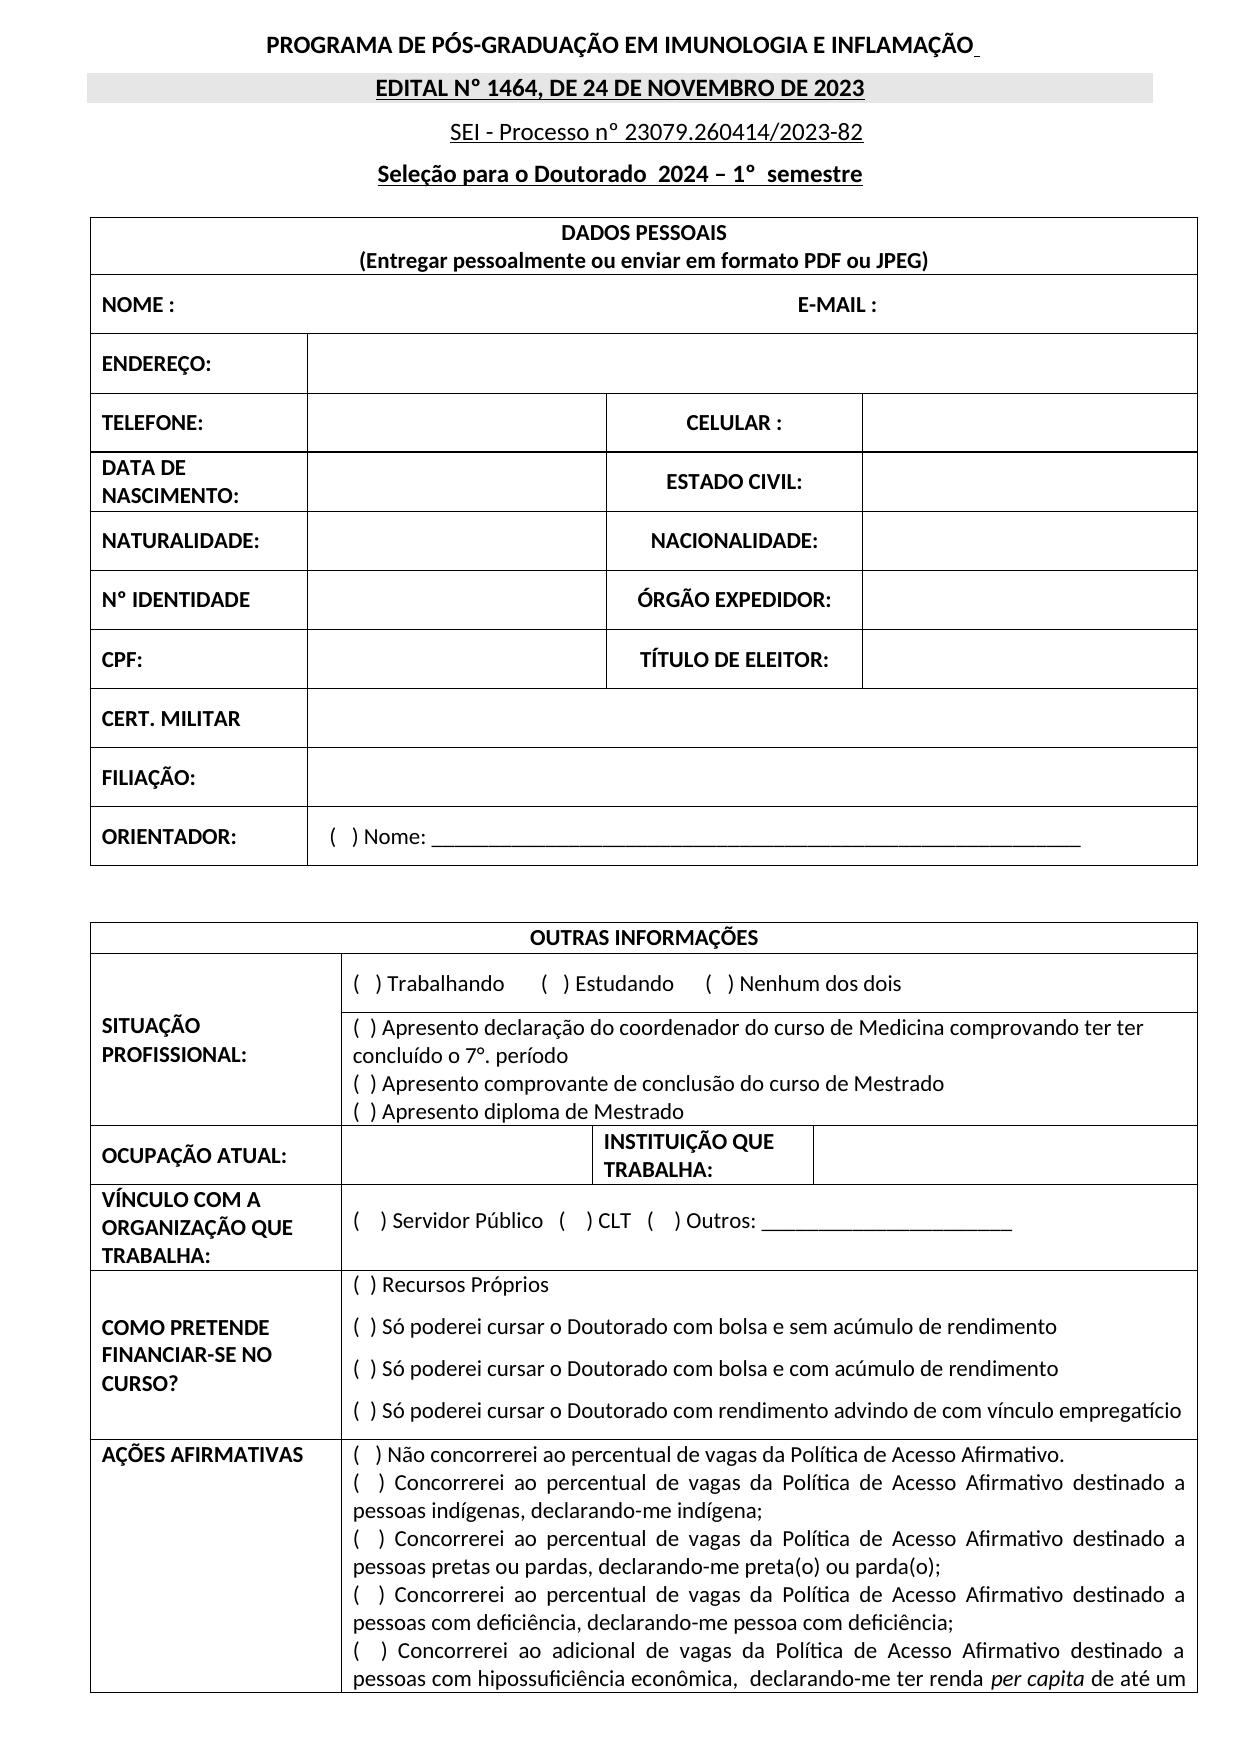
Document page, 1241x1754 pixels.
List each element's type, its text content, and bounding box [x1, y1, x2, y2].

table_cell CERT. MILITAR [91, 689, 307, 747]
table_cell [308, 748, 1197, 806]
table_cell [308, 571, 606, 629]
text PROGRAMA DE PÓS-GRADUAÇÃO EM IMUNOLOGIA E INFLAMAÇÃO [75, 29, 1165, 60]
table_cell ( ) Servidor Público ( ) CLT ( ) Outros: ______________________ [342, 1185, 1197, 1269]
table_cell VÍNCULO COM A ORGANIZAÇÃO QUE TRABALHA: [91, 1185, 341, 1269]
table_cell FILIAÇÃO: [91, 748, 307, 806]
table_cell NACIONALIDADE: [607, 512, 862, 569]
table_cell [863, 394, 1197, 451]
table_cell AÇÕES AFIRMATIVAS [91, 1440, 341, 1692]
table_cell TÍTULO DE ELEITOR: [607, 630, 862, 688]
table_cell Nº IDENTIDADE [91, 571, 307, 629]
table_cell ESTADO CIVIL: [607, 453, 862, 511]
table_cell [308, 512, 606, 569]
table_cell [863, 512, 1197, 569]
table_header DADOS PESSOAIS (Entregar pessoalmente ou enviar em formato PDF ou JPEG) [91, 218, 1197, 274]
table_cell ( ) Nome: _________________________________________________________ [308, 807, 1197, 865]
table_cell NATURALIDADE: [91, 512, 307, 569]
text SEI - Processo nº 23079.260414/2023-82 [387, 116, 1153, 146]
table_cell ( ) Trabalhando ( ) Estudando ( ) Nenhum dos dois [342, 954, 1197, 1012]
table_cell [308, 394, 606, 451]
table_cell CPF: [91, 630, 307, 688]
table_cell [308, 630, 606, 688]
table_cell TELEFONE: [91, 394, 307, 451]
table_cell [308, 689, 1197, 747]
table_cell DATA DE NASCIMENTO: [91, 453, 307, 511]
table_cell OCUPAÇÃO ATUAL: [91, 1126, 341, 1184]
table_cell INSTITUIÇÃO QUE TRABALHA: [593, 1126, 813, 1184]
text Seleção para o Doutorado 2024 – 1º semestre [75, 159, 1165, 189]
table_cell [863, 630, 1197, 688]
table_cell COMO PRETENDE FINANCIAR-SE NO CURSO? [91, 1271, 341, 1439]
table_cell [342, 1440, 1197, 1692]
table_cell [814, 1126, 1197, 1184]
table_cell SITUAÇÃO PROFISSIONAL: [91, 954, 341, 1125]
table_cell [863, 571, 1197, 629]
table_cell [342, 1126, 592, 1184]
table_cell ( ) Recursos Próprios ( ) Só poderei cursar o Doutorado com bolsa e sem acúmulo de rendimento ( ) Só poderei cursar o Doutorado com bolsa e com acúmulo de rendimento ( ) Só poderei cursar o Doutorado com rendimento advindo de com vínculo empregatício [342, 1271, 1197, 1439]
table_cell ÓRGÃO EXPEDIDOR: [607, 571, 862, 629]
table_header OUTRAS INFORMAÇÕES [91, 923, 1197, 953]
table_cell [308, 334, 1197, 392]
text EDITAL Nº 1464, DE 24 DE NOVEMBRO DE 2023 [87, 73, 1153, 103]
table_cell ( ) Apresento declaração do coordenador do curso de Medicina comprovando ter ter concluído o 7°. período ( ) Apresento comprovante de conclusão do curso de Mestrado ( ) Apresento diploma de Mestrado [342, 1013, 1197, 1125]
table_cell ENDEREÇO: [91, 334, 307, 392]
table_cell ORIENTADOR: [91, 807, 307, 865]
table_cell NOME : [91, 275, 308, 333]
table_cell E-MAIL : [308, 275, 1197, 333]
table_cell CELULAR : [607, 394, 862, 451]
table_cell [308, 453, 606, 511]
table_cell [863, 453, 1197, 511]
